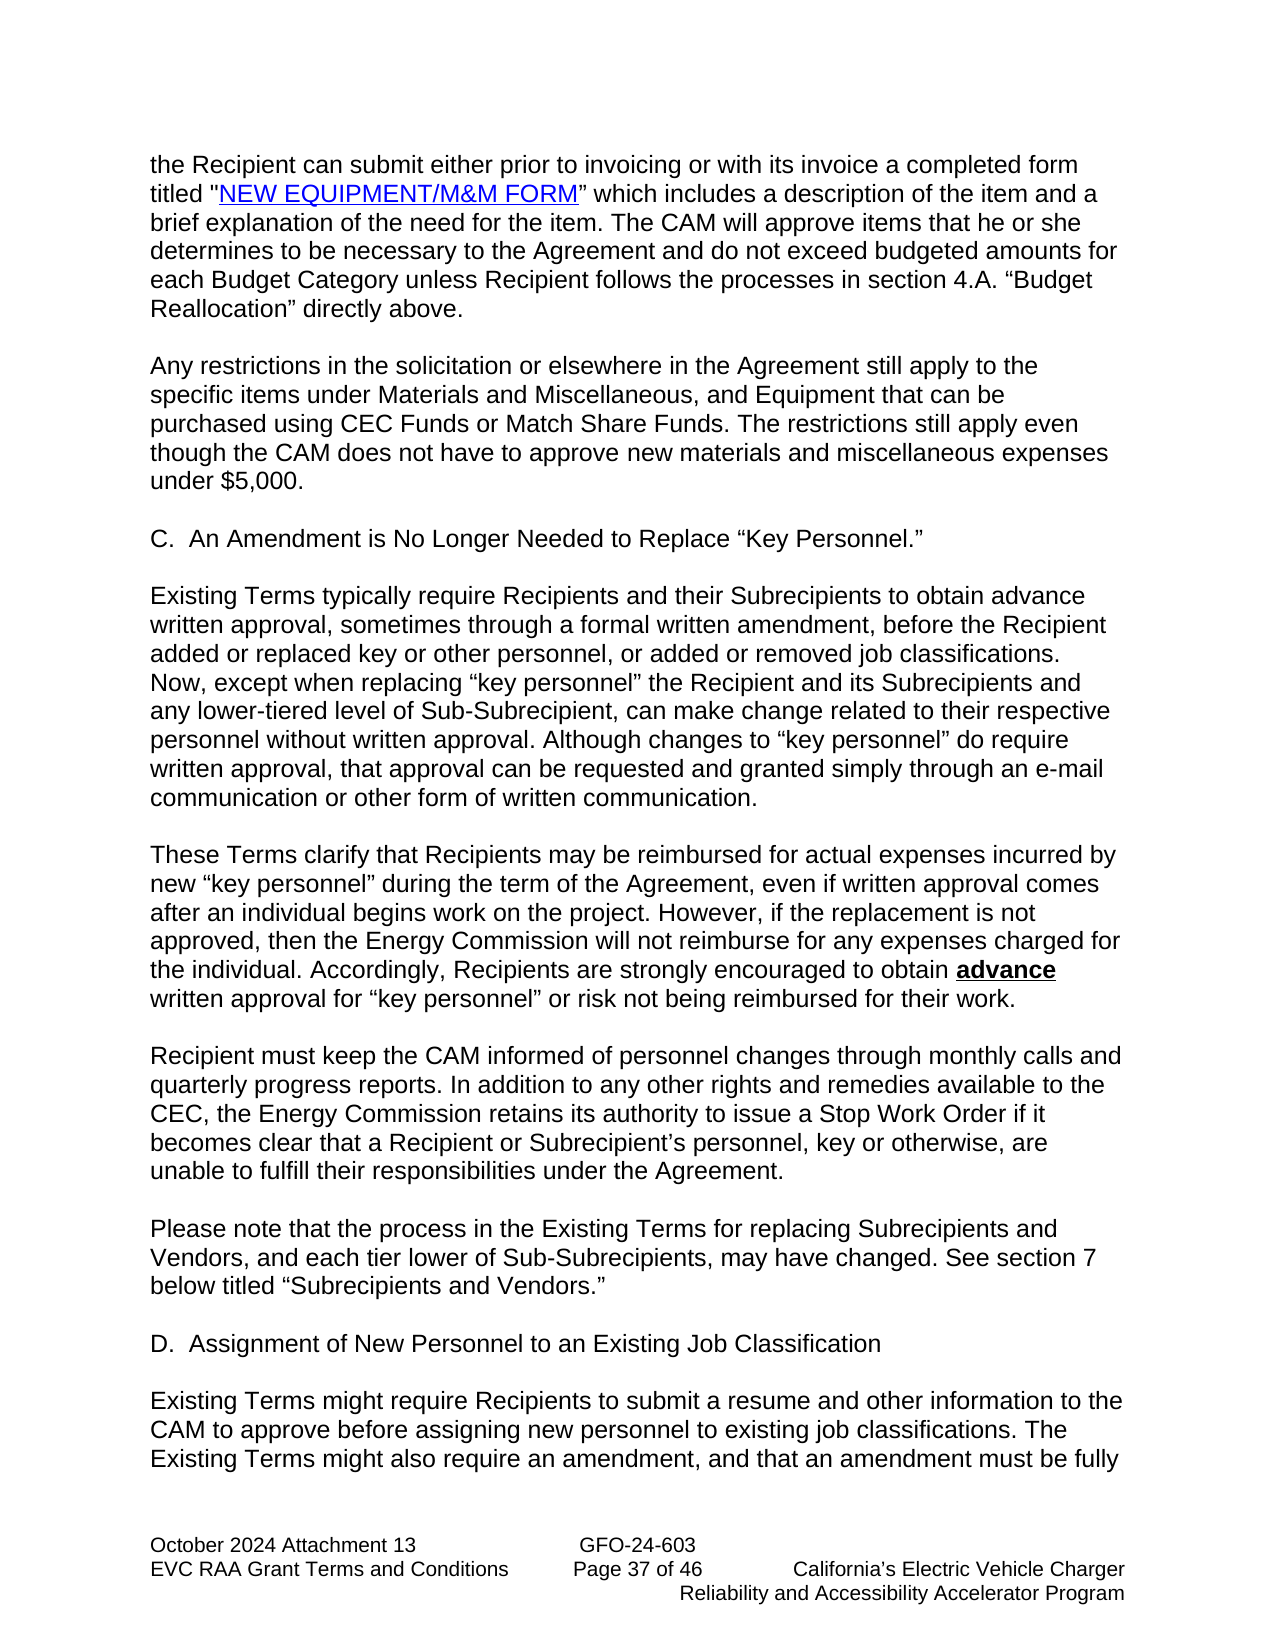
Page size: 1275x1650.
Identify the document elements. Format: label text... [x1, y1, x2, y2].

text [150, 1386, 1125, 1472]
text Please note that the process in the Existing Terms for replacing Subrecipients and Vendors, and each tier lower of Sub-Subrecipients, may have changed. See section 7 below titled “Subrecipients and Vendors.” [150, 1214, 1125, 1300]
text Existing Terms typically require Recipients and their Subrecipients to obtain advance written approval, sometimes through a formal written amendment, before the Recipient added or replaced key or other personnel, or added or removed job classifications. Now, except when replacing “key personnel” the Recipient and its Subrecipients and any lower-tiered level of Sub-Subrecipient, can make change related to their respective personnel without written approval. Although changes to “key personnel” do require written approval, that approval can be requested and granted simply through an e-mail communication or other form of written communication. [150, 552, 1125, 811]
text Recipient must keep the CAM informed of personnel changes through monthly calls and quarterly progress reports. In addition to any other rights and remedies available to the CEC, the Energy Commission retains its authority to issue a Stop Work Order if it becomes clear that a Recipient or Subrecipient’s personnel, key or otherwise, are unable to fulfill their responsibilities under the Agreement. [150, 1041, 1125, 1185]
text These Terms clarify that Recipients may be reimbursed for actual expenses incurred by new “key personnel” during the term of the Agreement, even if written approval comes after an individual begins work on the project. However, if the replacement is not approved, then the Energy Commission will not reimburse for any expenses charged for the individual. Accordingly, Recipients are strongly encouraged to obtain advance written approval for “key personnel” or risk not being reimbursed for their work. [150, 840, 1125, 1012]
text Any restrictions in the solicitation or elsewhere in the Agreement still apply to the specific items under Materials and Miscellaneous, and Equipment that can be purchased using CEC Funds or Match Share Funds. The restrictions still apply even though the CAM does not have to approve new materials and miscellaneous expenses under $5,000. [150, 351, 1125, 495]
text C. An Amendment is No Longer Needed to Replace “Key Personnel.” [150, 524, 1125, 552]
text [150, 150, 1125, 322]
text D. Assignment of New Personnel to an Existing Job Classification [150, 1329, 1125, 1357]
